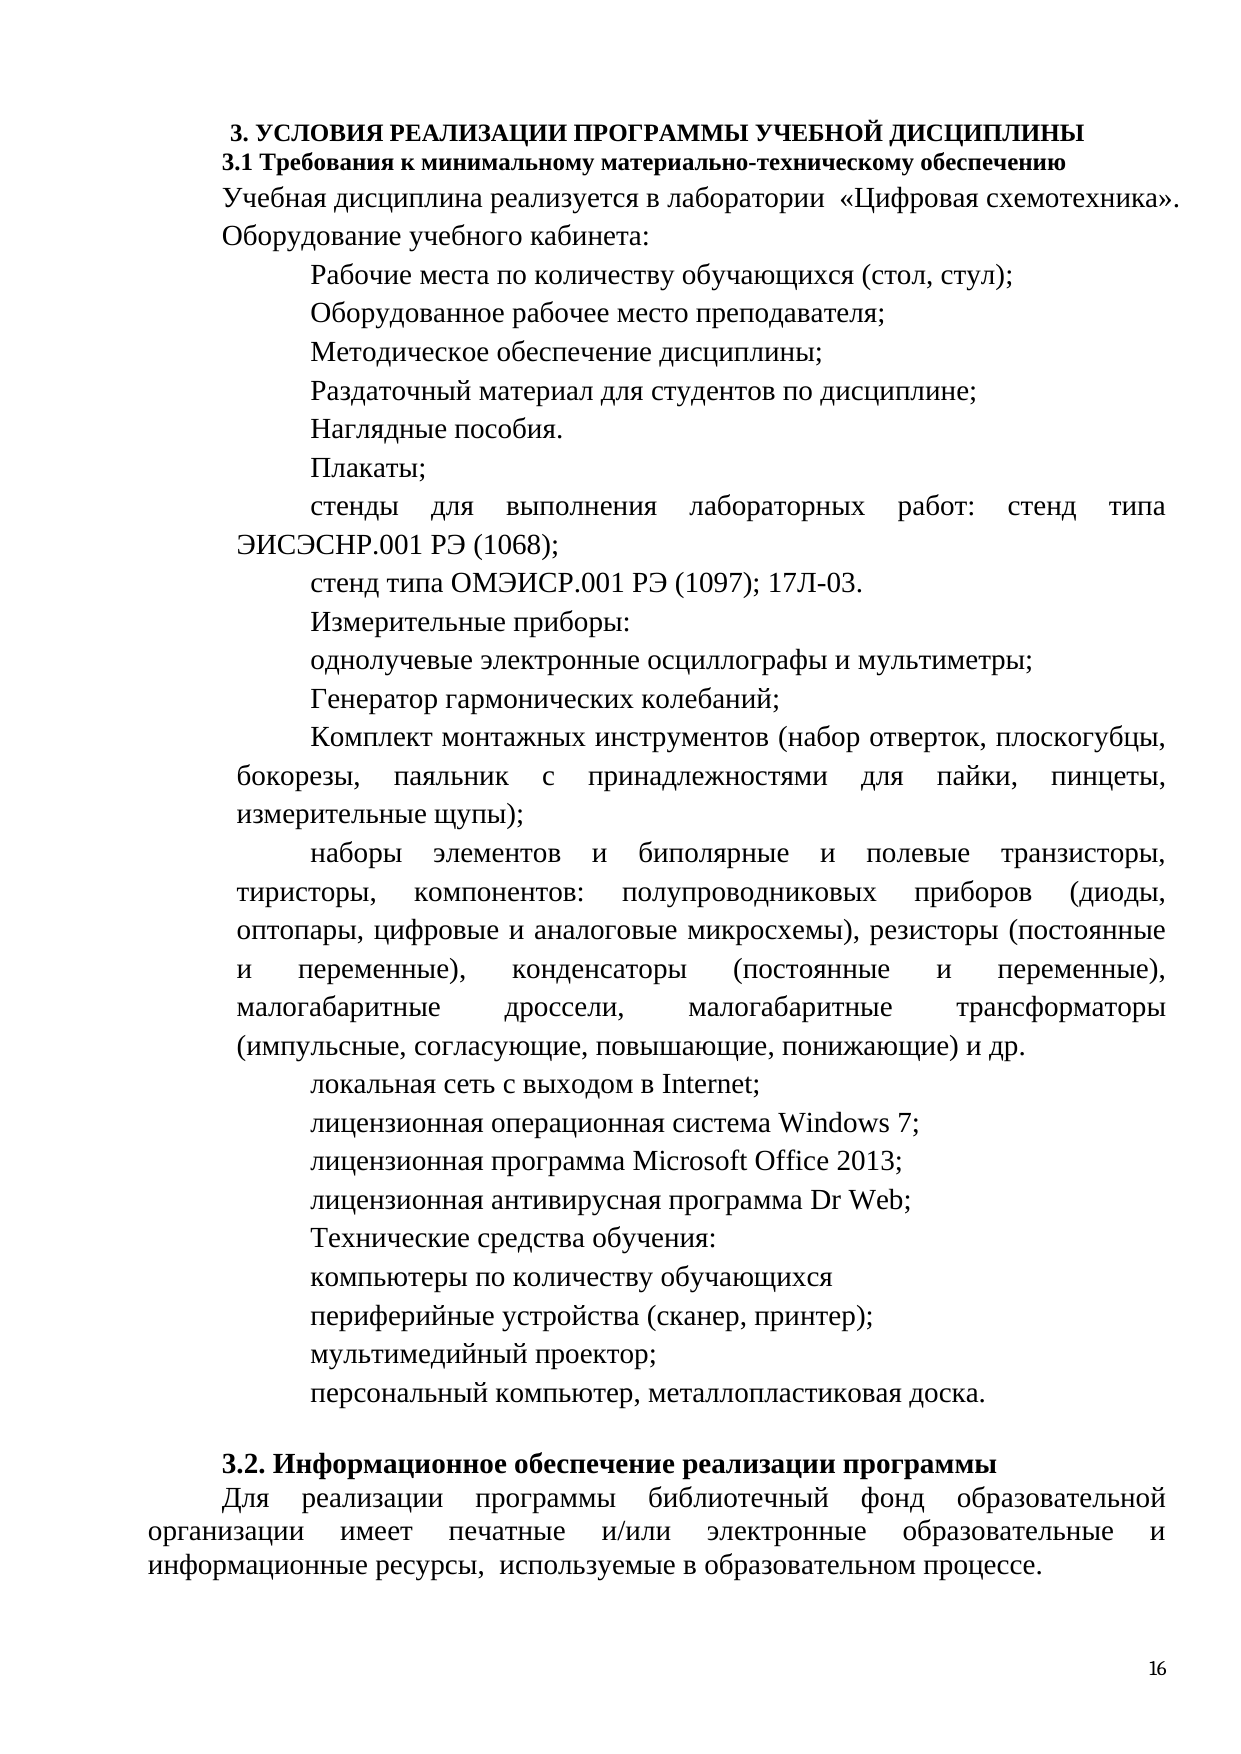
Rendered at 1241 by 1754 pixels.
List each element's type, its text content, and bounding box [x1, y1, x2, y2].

text локальная сеть с выходом в Internet; [236, 1066, 1167, 1100]
text Плакаты; [236, 450, 1167, 483]
text 3.1 Требования к минимальному материально-техническому обеспечению [148, 147, 1167, 176]
text 3. УСЛОВИЯ РЕАЛИЗАЦИИ ПРОГРАММЫ УЧЕБНОЙ ДИСЦИПЛИНЫ [148, 118, 1167, 147]
text Наглядные пособия. [236, 411, 1167, 445]
text 3.2. Информационное обеспечение реализации программы [148, 1446, 1167, 1480]
text Оборудованное рабочее место преподавателя; [236, 296, 1167, 329]
text Технические средства обучения: [236, 1221, 1167, 1254]
text стенд типа ОМЭИСР.001 РЭ (1097); 17Л-03. [236, 565, 1167, 599]
text персональный компьютер, металлопластиковая доска. [236, 1375, 1226, 1408]
text Оборудование учебного кабинета: [148, 218, 1226, 252]
text Учебная дисциплина реализуется в лаборатории «Цифровая схемотехника». [148, 180, 1196, 213]
text Генератор гармонических колебаний; [236, 681, 1167, 714]
text наборы элементов и биполярные и полевые транзисторы, тиристоры, компонентов: полупроводниковых приборов (диоды, оптопары, цифровые и аналоговые микросхемы), резисторы (постоянные и переменные), конденсаторы (постоянные и переменные), малогабаритные дроссели, малогабаритные трансформаторы (импульсные, согласующие, повышающие, понижающие) и др. [236, 835, 1167, 1061]
text Для реализации программы библиотечный фонд образовательной организации имеет печатные и/или электронные образовательные и информационные ресурсы, используемые в образовательном процессе. [148, 1480, 1167, 1580]
text Раздаточный материал для студентов по дисциплине; [236, 373, 1167, 406]
text компьютеры по количеству обучающихся [236, 1259, 1167, 1293]
text Комплект монтажных инструментов (набор отверток, плоскогубцы, бокорезы, паяльник с принадлежностями для пайки, пинцеты, измерительные щупы); [236, 719, 1167, 830]
text периферийные устройства (сканер, принтер); [236, 1298, 1167, 1331]
text стенды для выполнения лабораторных работ: стенд типа ЭИСЭСНР.001 РЭ (1068); [236, 488, 1167, 560]
text лицензионная программа Microsoft Office 2013; [236, 1143, 1167, 1177]
text Измерительные приборы: [236, 604, 1167, 637]
text лицензионная операционная система Windows 7; [236, 1105, 1167, 1138]
text мультимедийный проектор; [236, 1336, 1167, 1370]
text однолучевые электронные осциллографы и мультиметры; [236, 642, 1167, 676]
text Рабочие места по количеству обучающихся (стол, стул); [236, 257, 1167, 291]
text лицензионная антивирусная программа Dr Web; [236, 1182, 1167, 1216]
text Методическое обеспечение дисциплины; [236, 334, 1167, 368]
